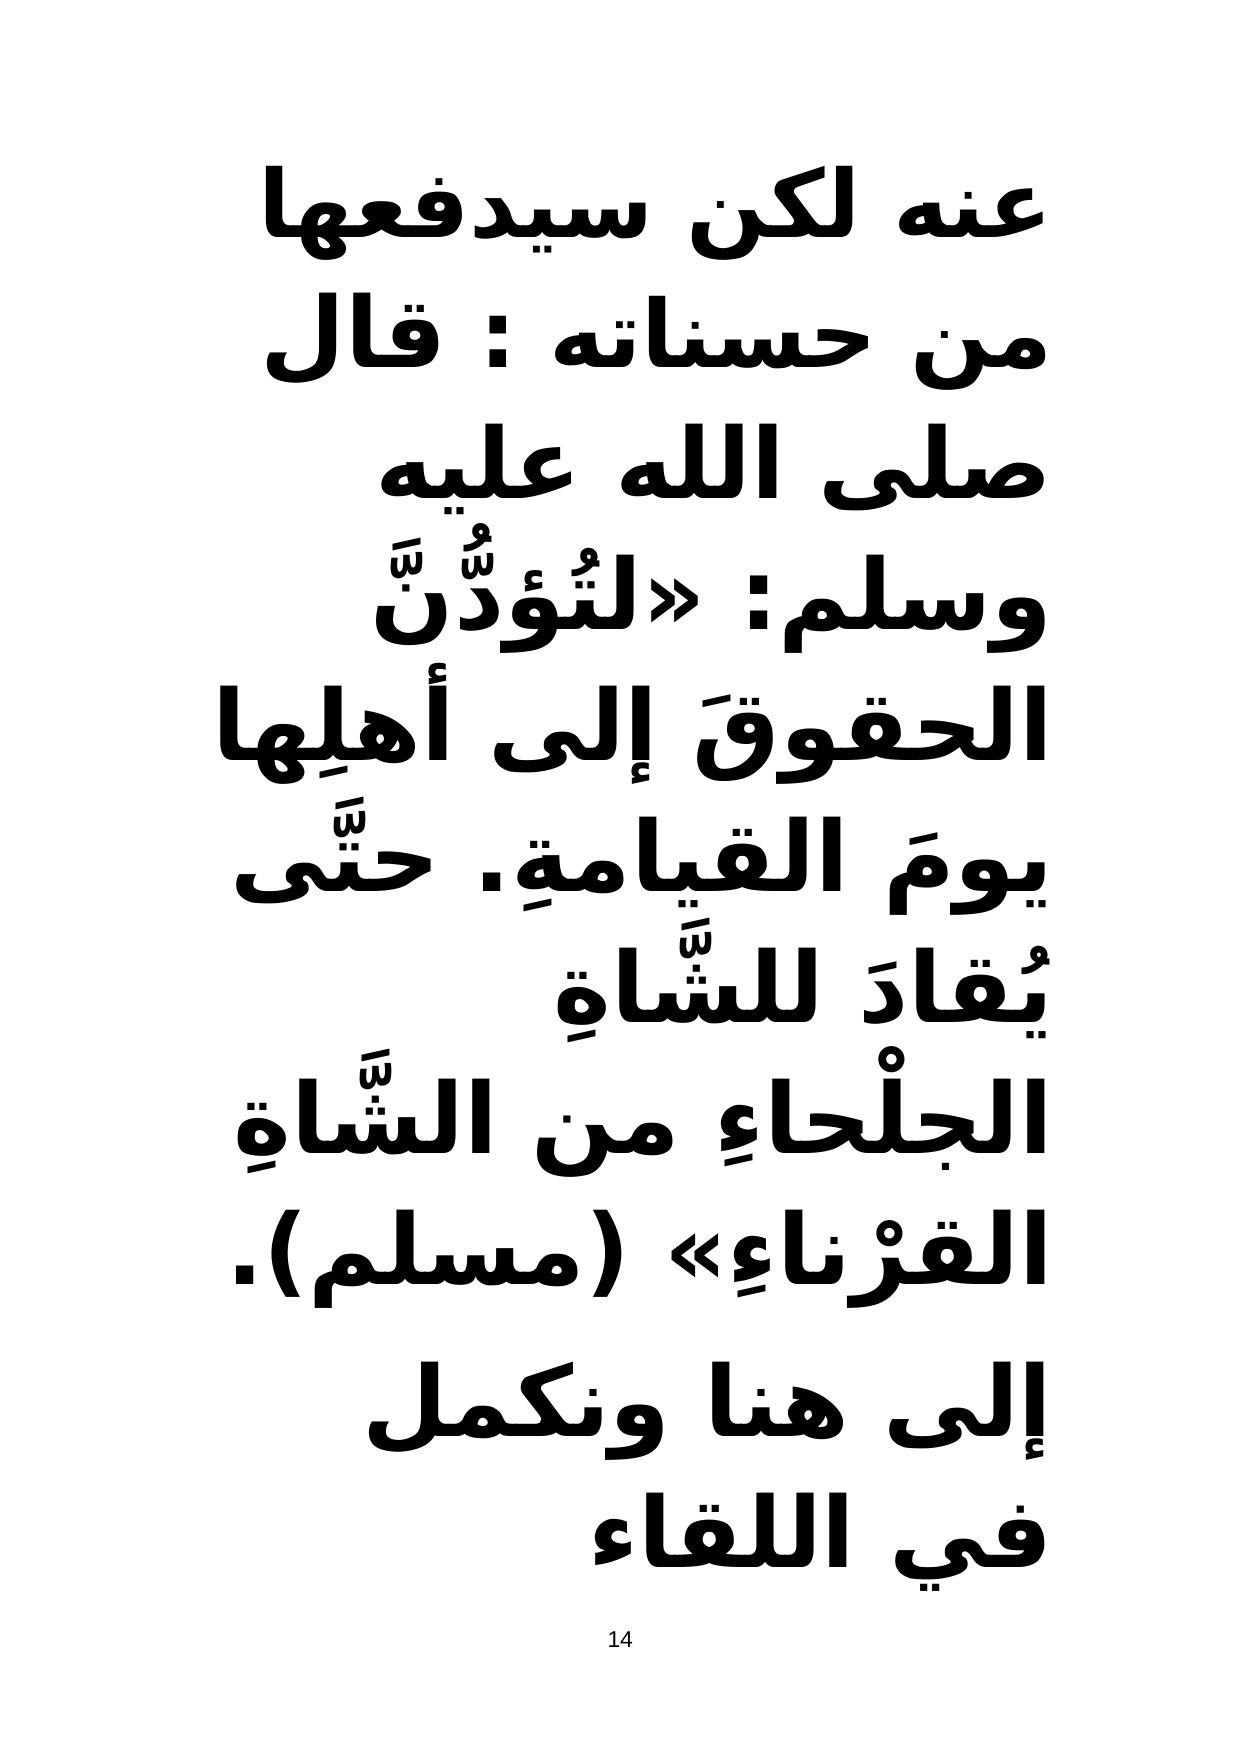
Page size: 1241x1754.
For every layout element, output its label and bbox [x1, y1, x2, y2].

text [187, 1345, 1053, 1590]
text [187, 150, 1053, 1307]
